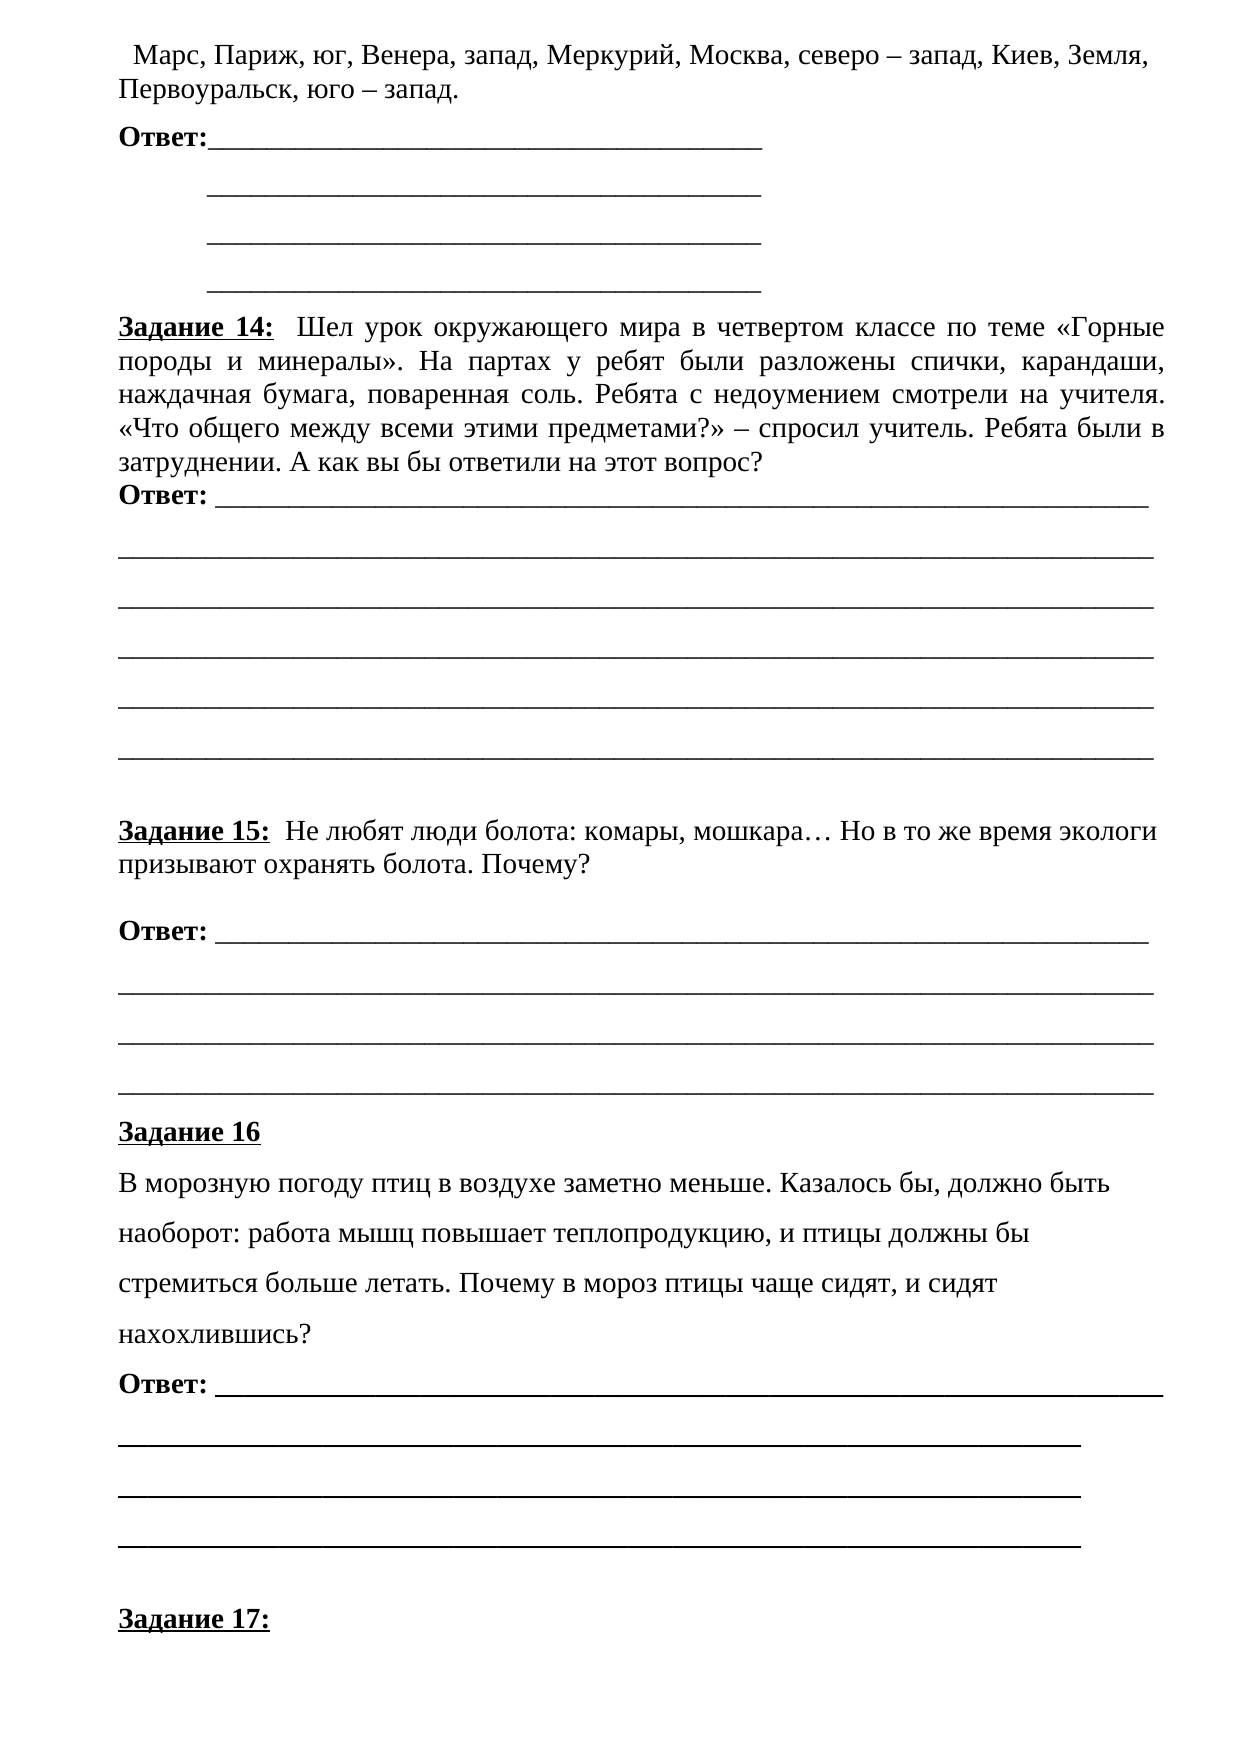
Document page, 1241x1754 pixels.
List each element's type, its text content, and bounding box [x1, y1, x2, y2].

text Задание 17: [118, 1601, 1167, 1634]
text Ответ: _________________________________________________________________ [118, 1366, 1167, 1400]
text Ответ:______________________________________ [118, 119, 1167, 152]
text __________________________________________________________________ [118, 1467, 1167, 1500]
text Задание 16 [118, 1114, 1167, 1148]
text Ответ: ________________________________________________________________ [118, 913, 1167, 947]
text ______________________________________ [207, 166, 1167, 200]
text Марс, Париж, юг, Венера, запад, Меркурий, Москва, северо – запад, Киев, Земля, Первоуральск, юго – запад. [118, 37, 1167, 104]
text __________________________________________________________________ [118, 1517, 1167, 1551]
text Задание 15: Не любят люди болота: комары, мошкара… Но в то же время экологи призывают охранять болота. Почему? [118, 813, 1167, 880]
text _______________________________________________________________________ [118, 1064, 1167, 1098]
text ______________________________________________________________________________________________________________________________________________ [118, 964, 1167, 1047]
text ______________________________________ [207, 262, 1167, 295]
text Задание 14: Шел урок окружающего мира в четвертом классе по теме «Горные породы и минералы». На партах у ребят были разложены спички, карандаши, наждачная бумага, поваренная соль. Ребята с недоумением смотрели на учителя. «Что общего между всеми этими предметами?» – спросил учитель. Ребята были в затруднении. А как вы бы ответили на этот вопрос? [118, 309, 1167, 477]
text ___________________________________________________________________________________________________________________________________________________________________________________________________________________________________________________________________________________________________________________________________________________________________ [118, 528, 1167, 762]
text Ответ: ________________________________________________________________ [118, 477, 1167, 511]
text ______________________________________ [207, 214, 1167, 248]
text В морозную погоду птиц в воздухе заметно меньше. Казалось бы, должно быть наоборот: работа мышц повышает теплопродукцию, и птицы должны бы стремиться больше летать. Почему в мороз птицы чаще сидят, и сидят нахохлившись? [118, 1165, 1167, 1349]
text __________________________________________________________________ [118, 1416, 1167, 1450]
